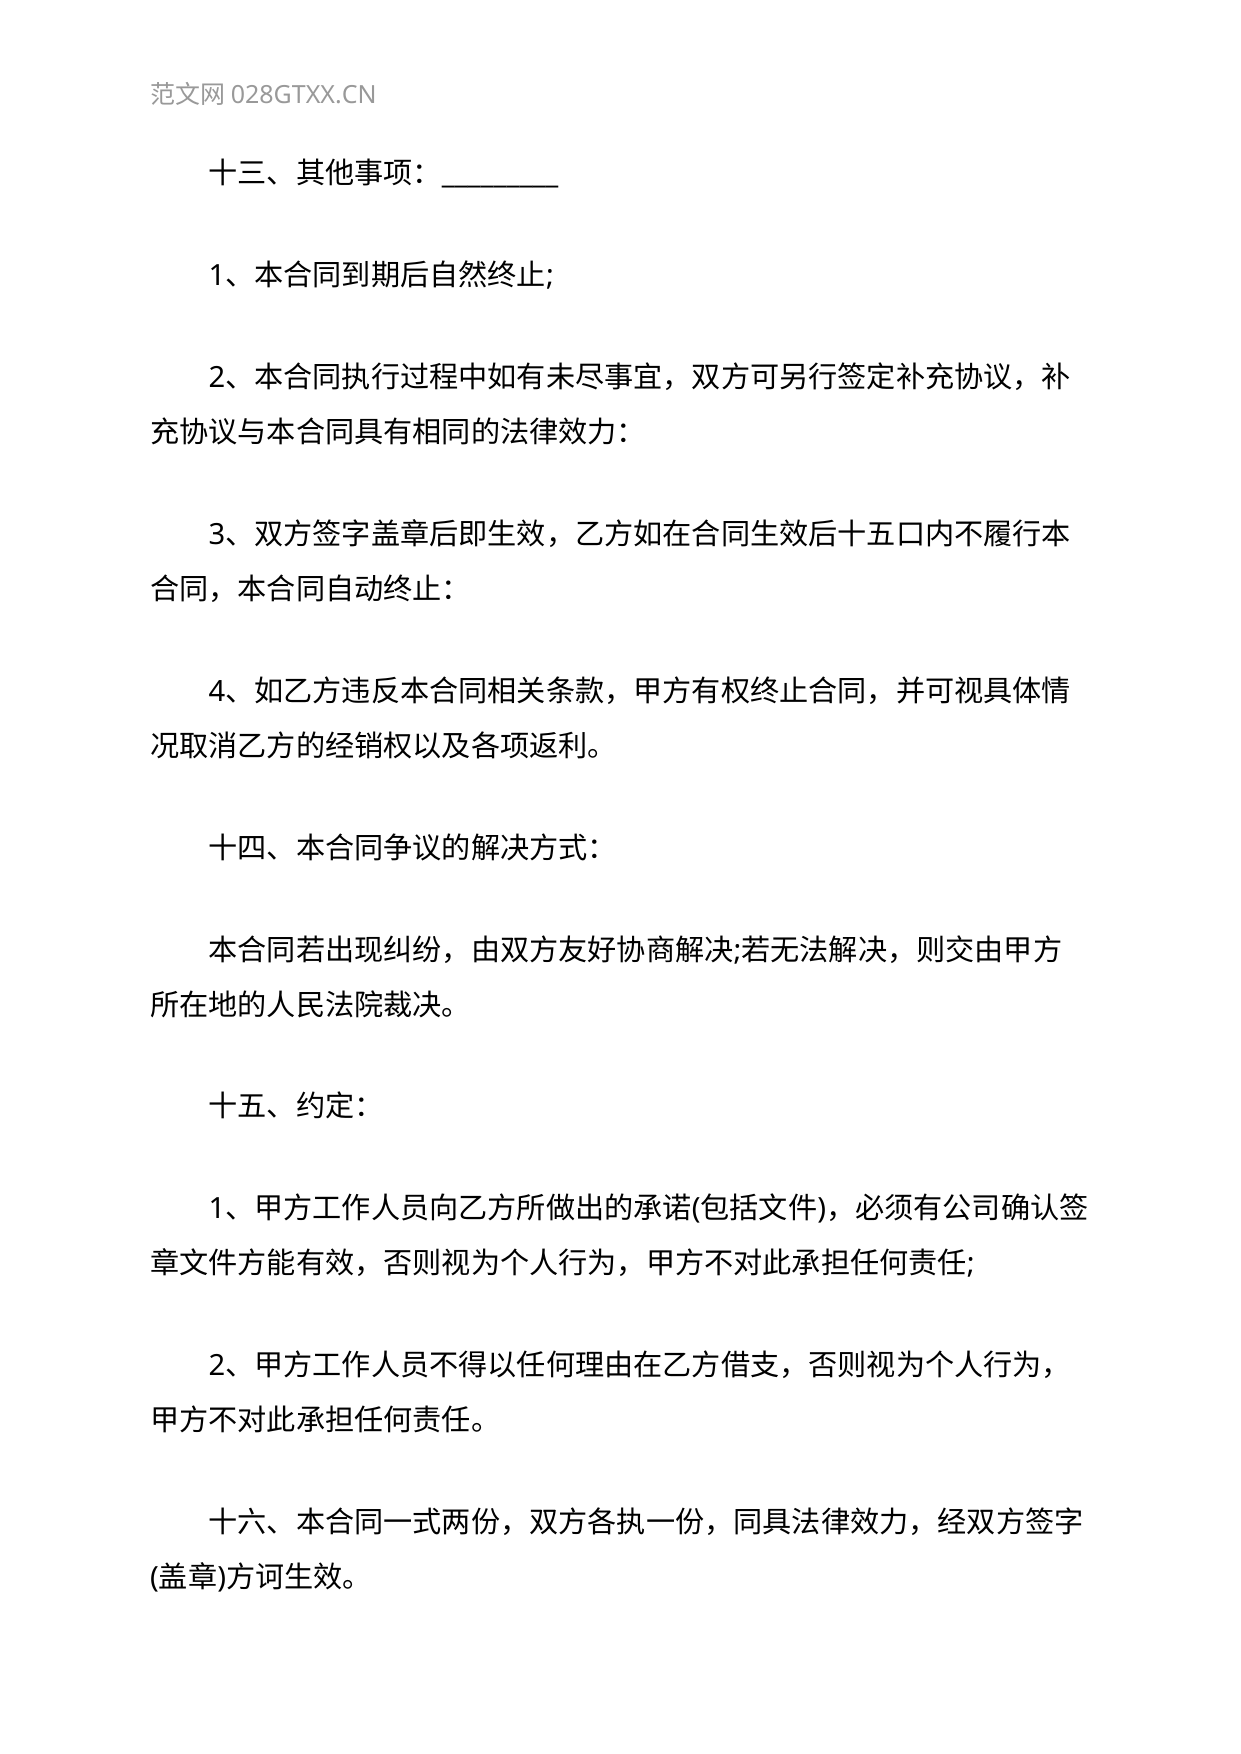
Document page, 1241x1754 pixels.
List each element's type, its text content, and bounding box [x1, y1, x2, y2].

text 4、如乙方违反本合同相关条款，甲方有权终止合同，并可视具体情况取消乙方的经销权以及各项返利。 [150, 667, 1090, 765]
text 十五、约定： [150, 1083, 1090, 1125]
text 1、本合同到期后自然终止; [150, 252, 1090, 294]
text 十四、本合同争议的解决方式： [150, 824, 1090, 867]
text 1、甲方工作人员向乙方所做出的承诺(包括文件)，必须有公司确认签章文件方能有效，否则视为个人行为，甲方不对此承担任何责任; [150, 1184, 1090, 1282]
text 十三、其他事项：_________ [150, 150, 1090, 192]
text 2、本合同执行过程中如有未尽事宜，双方可另行签定补充协议，补充协议与本合同具有相同的法律效力： [150, 354, 1090, 451]
text 十六、本合同一式两份，双方各执一份，同具法律效力，经双方签字(盖章)方诃生效。 [150, 1498, 1090, 1596]
text 本合同若出现纠纷，由双方友好协商解决;若无法解决，则交由甲方所在地的人民法院裁决。 [150, 926, 1090, 1023]
text 3、双方签字盖章后即生效，乙方如在合同生效后十五口内不履行本合同，本合同自动终止： [150, 511, 1090, 608]
text 2、甲方工作人员不得以任何理由在乙方借支，否则视为个人行为，甲方不对此承担任何责任。 [150, 1342, 1090, 1439]
